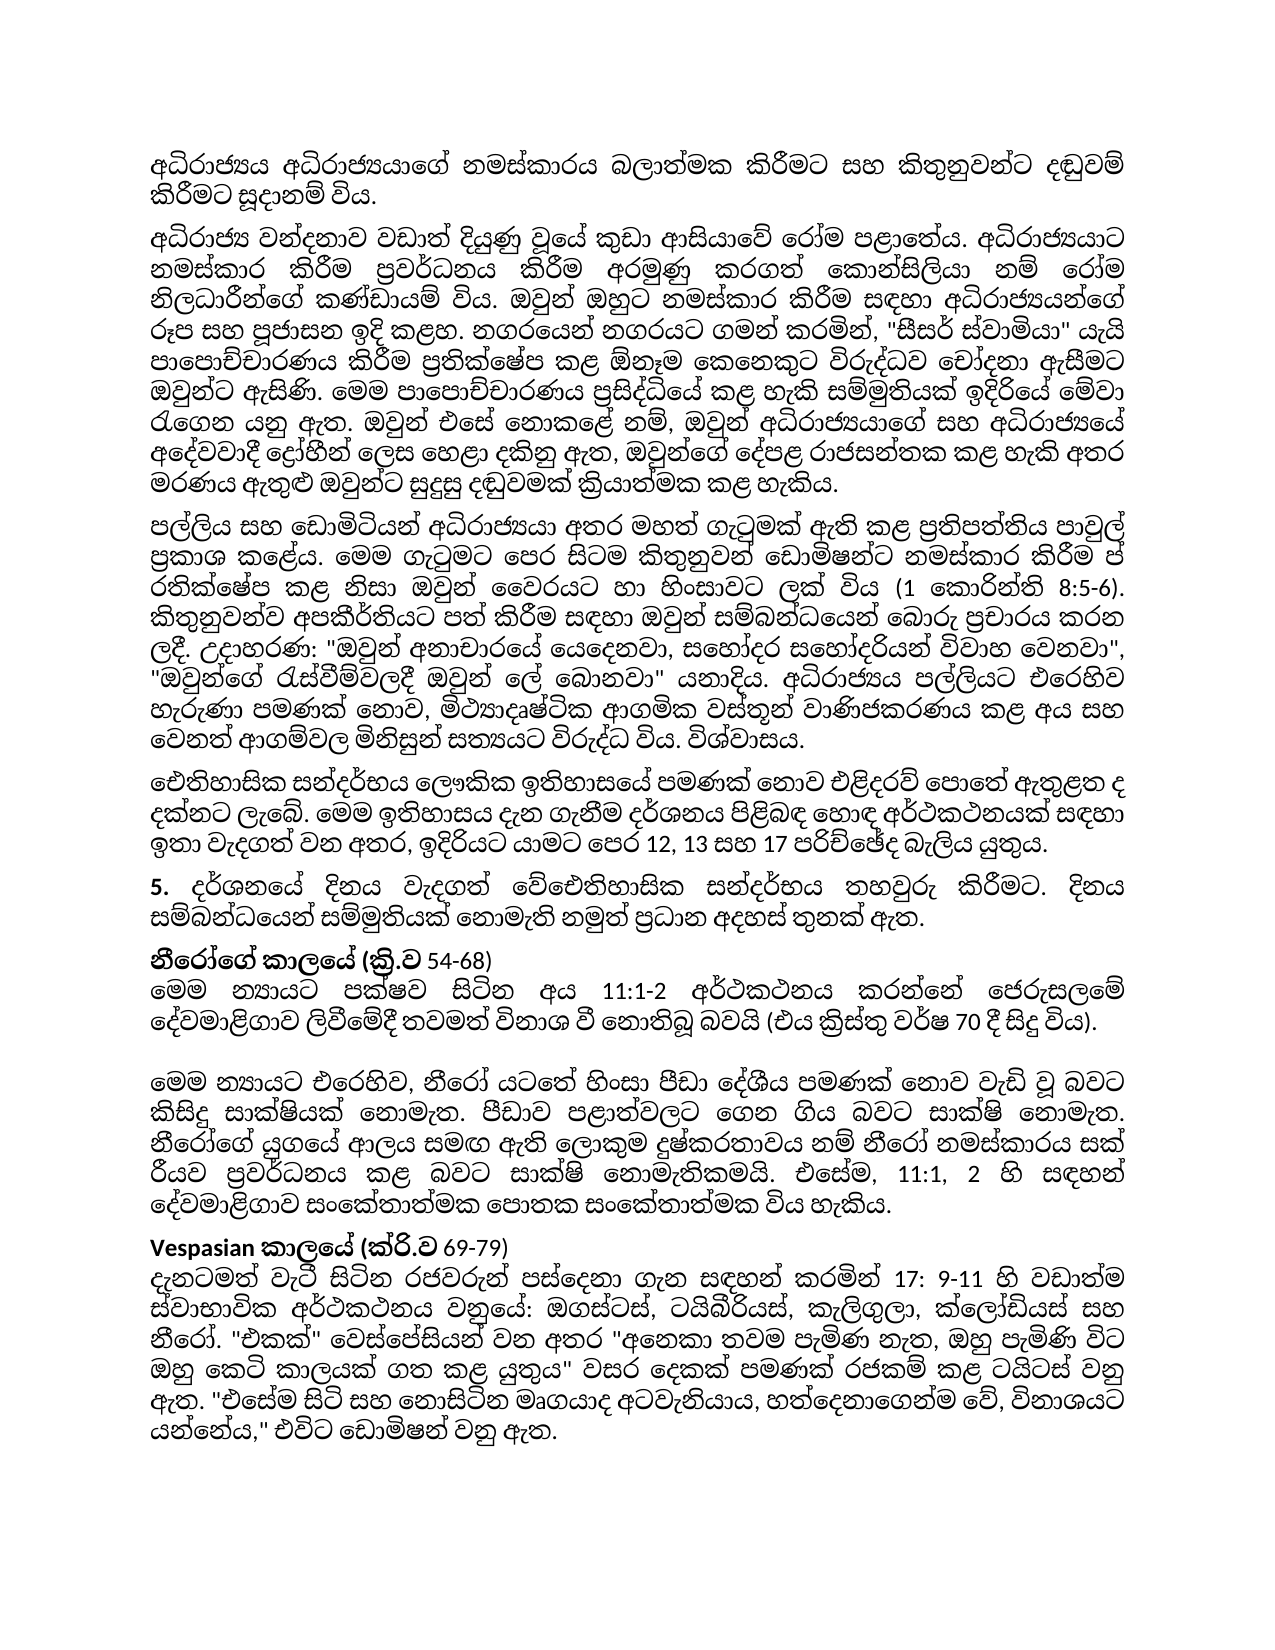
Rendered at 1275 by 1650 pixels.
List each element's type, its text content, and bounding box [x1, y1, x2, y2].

text 5. දර්ශනයේ දිනය වැදගත් වේඓතිහාසික සන්දර්භය තහවුරු කිරීමට. දිනය සම්බන්ධයෙන් සම්මුතියක් නොමැති නමුත් ප්‍රධාන අදහස් තුනක් ඇත. [150, 871, 1125, 932]
text අධිරාජ්‍ය වන්දනාව වඩාත් දියුණු වූයේ කුඩා ආසියාවේ රෝම පළාතේය. අධිරාජ්‍යයාට නමස්කාර කිරීම ප්‍රවර්ධනය කිරීම අරමුණු කරගත් කොන්සිලියා නම් රෝම නිලධාරීන්ගේ කණ්ඩායම් විය. ඔවුන් ඔහුට නමස්කාර කිරීම සඳහා අධිරාජ්‍යයන්ගේ රූප සහ පූජාසන ඉදි කළහ. නගරයෙන් නගරයට ගමන් කරමින්, "සීසර් ස්වාමියා" යැයි පාපොච්චාරණය කිරීම ප්‍රතික්ෂේප කළ ඕනෑම කෙනෙකුට විරුද්ධව චෝදනා ඇසීමට ඔවුන්ට ඇසිණි. මෙම පාපොච්චාරණය ප්‍රසිද්ධියේ කළ හැකි සම්මුතියක් ඉදිරියේ මේවා රැගෙන යනු ඇත. ඔවුන් එසේ නොකළේ නම්, ඔවුන් අධිරාජ්‍යයාගේ සහ අධිරාජ්‍යයේ අදේවවාදී ද්‍රෝහීන් ලෙස හෙළා දකිනු ඇත, ඔවුන්ගේ දේපළ රාජසන්තක කළ හැකි අතර මරණය ඇතුළු ඔවුන්ට සුදුසු දඬුවමක් ක්‍රියාත්මක කළ හැකිය. [150, 223, 1125, 498]
text ඓතිහාසික සන්දර්භය ලෞකික ඉතිහාසයේ පමණක් නොව එළිදරව් පොතේ ඇතුළත ද දක්නට ලැබේ. මෙම ඉතිහාසය දැන ගැනීම දර්ශනය පිළිබඳ හොඳ අර්ථකථනයක් සඳහා ඉතා වැදගත් වන අතර, ඉදිරියට යාමට පෙර 12, 13 සහ 17 පරිච්ඡේද බැලිය යුතුය. [150, 767, 1125, 859]
text නීරෝගේ කාලයේ (ක්‍රි.ව54-68) [150, 945, 1125, 976]
text දැනටමත් වැටී සිටින රජවරුන් පස්දෙනා ගැන සඳහන් කරමින් 17: 9-11 හි වඩාත්ම ස්වාභාවික අර්ථකථනය වනුයේ: ඔගස්ටස්, ටයිබීරියස්, කැලිගුලා, ක්ලෝඩියස් සහ නීරෝ. "එකක්" වෙස්පේසියන් වන අතර "අනෙකා තවම පැමිණ නැත, ඔහු පැමිණි විට ඔහු කෙටි කාලයක් ගත කළ යුතුය" වසර දෙකක් පමණක් රජකම් කළ ටයිටස් වනු ඇත. "එසේම සිටි සහ නොසිටින මෘගයාද අටවැනියාය, හත්දෙනාගෙන්ම වේ, විනාශයට යන්නේය," එවිට ඩොමිෂන් වනු ඇත. [150, 1263, 1125, 1446]
text පල්ලිය සහ ඩොමිටියන් අධිරාජ්‍යයා අතර මහත් ගැටුමක් ඇති කළ ප්‍රතිපත්තිය පාවුල් ප්‍රකාශ කළේය. මෙම ගැටුමට පෙර සිටම කිතුනුවන් ඩොමිෂන්ට නමස්කාර කිරීම ප්‍රතික්ෂේප කළ නිසා ඔවුන් වෛරයට හා හිංසාවට ලක් විය (1 කොරින්ති 8:5-6). කිතුනුවන්ව අපකීර්තියට පත් කිරීම සඳහා ඔවුන් සම්බන්ධයෙන් බොරු ප්‍රචාරය කරන ලදී. උදාහරණ: "ඔවුන් අනාචාරයේ යෙදෙනවා, සහෝදර සහෝදරියන් විවාහ වෙනවා", "ඔවුන්ගේ රැස්වීම්වලදී ඔවුන් ලේ බොනවා" යනාදිය. අධිරාජ්‍යය පල්ලියට එරෙහිව හැරුණා පමණක් නොව, මිථ්‍යාදෘෂ්ටික ආගමික වස්තූන් වාණිජකරණය කළ අය සහ වෙනත් ආගම්වල මිනිසුන් සත්‍යයට විරුද්ධ විය. විශ්වාසය. [150, 511, 1125, 755]
text මෙම න්‍යායට එරෙහිව, නීරෝ යටතේ හිංසා පීඩා දේශීය පමණක් නොව වැඩි වූ බවට කිසිදු සාක්ෂියක් නොමැත. පීඩාව පළාත්වලට ගෙන ගිය බවට සාක්ෂි නොමැත. නීරෝගේ යුගයේ ආලය සමඟ ඇති ලොකුම දුෂ්කරතාවය නම් නීරෝ නමස්කාරය සක්‍රීයව ප්‍රවර්ධනය කළ බවට සාක්ෂි නොමැතිකමයි. එසේම, 11:1, 2 හි සඳහන් දේවමාළිගාව සංකේතාත්මක පොතක සංකේතාත්මක විය හැකිය. [150, 1067, 1125, 1220]
text Vespasian කාලයේ (ක්රි.ව69-79) [150, 1232, 1125, 1263]
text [150, 150, 1125, 211]
text මෙම න්‍යායට පක්ෂව සිටින අය 11:1-2 අර්ථකථනය කරන්නේ ජෙරුසලමේ දේවමාළිගාව ලිවීමේදී තවමත් විනාශ වී නොතිබූ බවයි (එය ක්‍රිස්තු වර්ෂ 70 දී සිදු විය). [150, 976, 1125, 1037]
